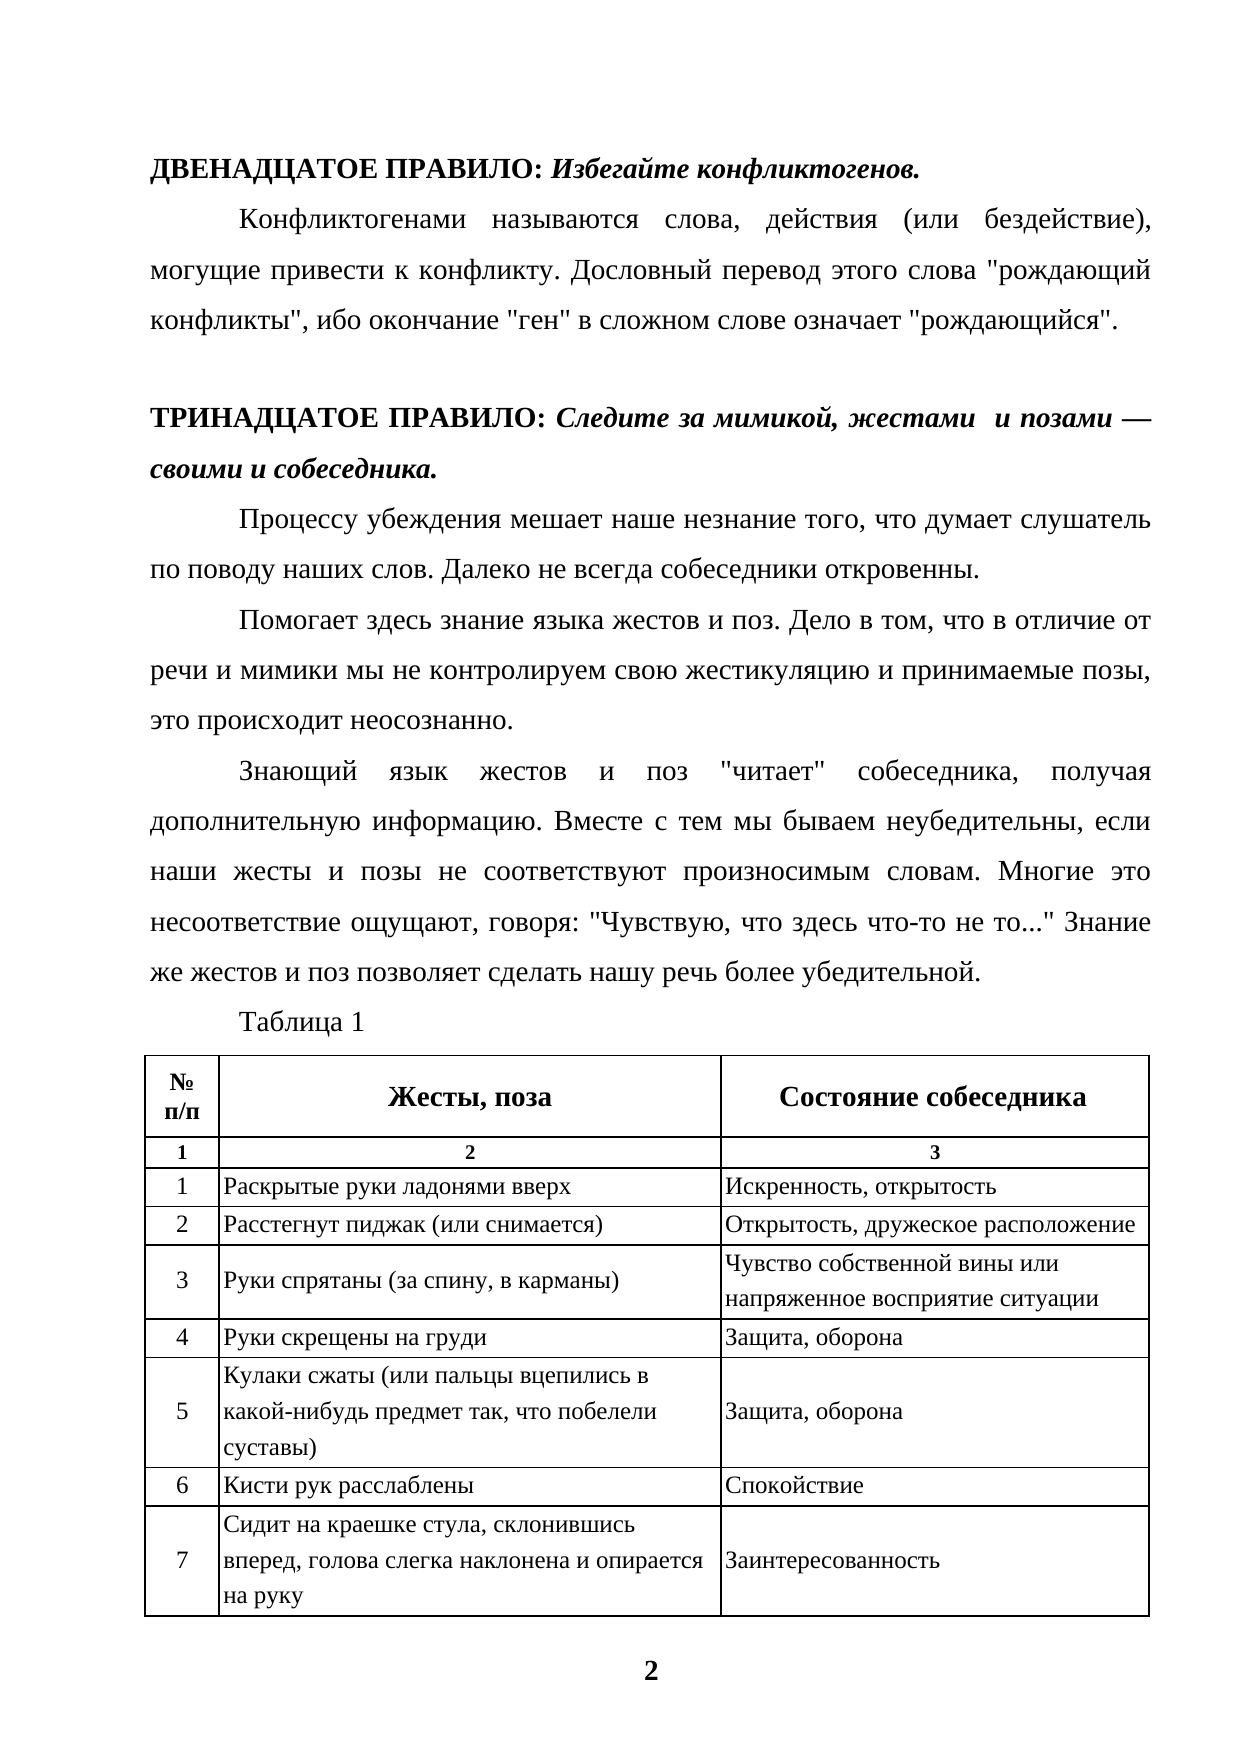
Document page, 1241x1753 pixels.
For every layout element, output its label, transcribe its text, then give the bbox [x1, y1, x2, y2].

table_cell Раскрытые руки ладонями вверх [220, 1169, 720, 1206]
table_cell Чувство собственной вины или напряженное восприятие ситуации [722, 1246, 1148, 1318]
text Помогает здесь знание языка жестов и поз. Дело в том, что в отличие от речи и мимики мы не контролируем свою жестикуляцию и принимаемые позы, это происходит неосознанно. [150, 602, 1152, 736]
table_cell Открытость, дружеское расположение [722, 1207, 1148, 1244]
table_header Состояние собеседника [722, 1056, 1148, 1136]
table_cell Спокойствие [722, 1468, 1148, 1505]
table_cell Сидит на краешке стула, склонившись вперед, голова слегка наклонена и опирается на руку [220, 1507, 720, 1615]
table_cell Заинтересованность [722, 1507, 1148, 1615]
table_cell 4 [146, 1320, 218, 1357]
table_cell Руки спрятаны (за спину, в карманы) [220, 1246, 720, 1318]
table_cell Искренность, открытость [722, 1169, 1148, 1206]
table_cell Защита, оборона [722, 1320, 1148, 1357]
table_cell 2 [146, 1207, 218, 1244]
table_header Жесты, поза [220, 1056, 720, 1136]
table_cell 1 [146, 1169, 218, 1206]
text Таблица 1 [150, 1004, 1152, 1038]
text двенадцатое ПРАВИЛО: Избегайте конфликтогенов. [150, 151, 1152, 185]
text Конфликтогенами называются слова, действия (или бездействие), могущие привести к конфликту. Дословный перевод этого слова "рождающий конфликты", ибо окончание "ген" в сложном слове означает "рождающийся". [150, 202, 1152, 336]
table_cell 5 [146, 1358, 218, 1467]
text Знающий язык жестов и поз "читает" собеседника, получая дополнительную информацию. Вместе с тем мы бываем неубедительны, если наши жесты и позы не соответствуют произносимым словам. Многие это несоответствие ощущают, говоря: "Чувствую, что здесь что-то не то..." Знание же жестов и поз позволяет сделать нашу речь более убедительной. [150, 753, 1152, 987]
table_cell 6 [146, 1468, 218, 1505]
table_header № п/п [146, 1056, 218, 1136]
text тринадцатое ПРАВИЛО: Следите за мимикой, жестами и позами — своими и собеседника. [150, 401, 1152, 484]
table_cell Кисти рук расслаблены [220, 1468, 720, 1505]
table_cell 1 [146, 1138, 218, 1167]
table_cell 7 [146, 1507, 218, 1615]
text Процессу убеждения мешает наше незнание того, что думает слушатель по поводу наших слов. Далеко не всегда собеседники откровенны. [150, 501, 1152, 585]
table_cell Кулаки сжаты (или пальцы вцепились в какой-нибудь предмет так, что побелели суставы) [220, 1358, 720, 1467]
table_cell 3 [146, 1246, 218, 1318]
table_cell 3 [722, 1138, 1148, 1167]
table_cell Руки скрещены на груди [220, 1320, 720, 1357]
table_cell 2 [220, 1138, 720, 1167]
table_cell Защита, оборона [722, 1358, 1148, 1467]
table_cell Расстегнут пиджак (или снимается) [220, 1207, 720, 1244]
